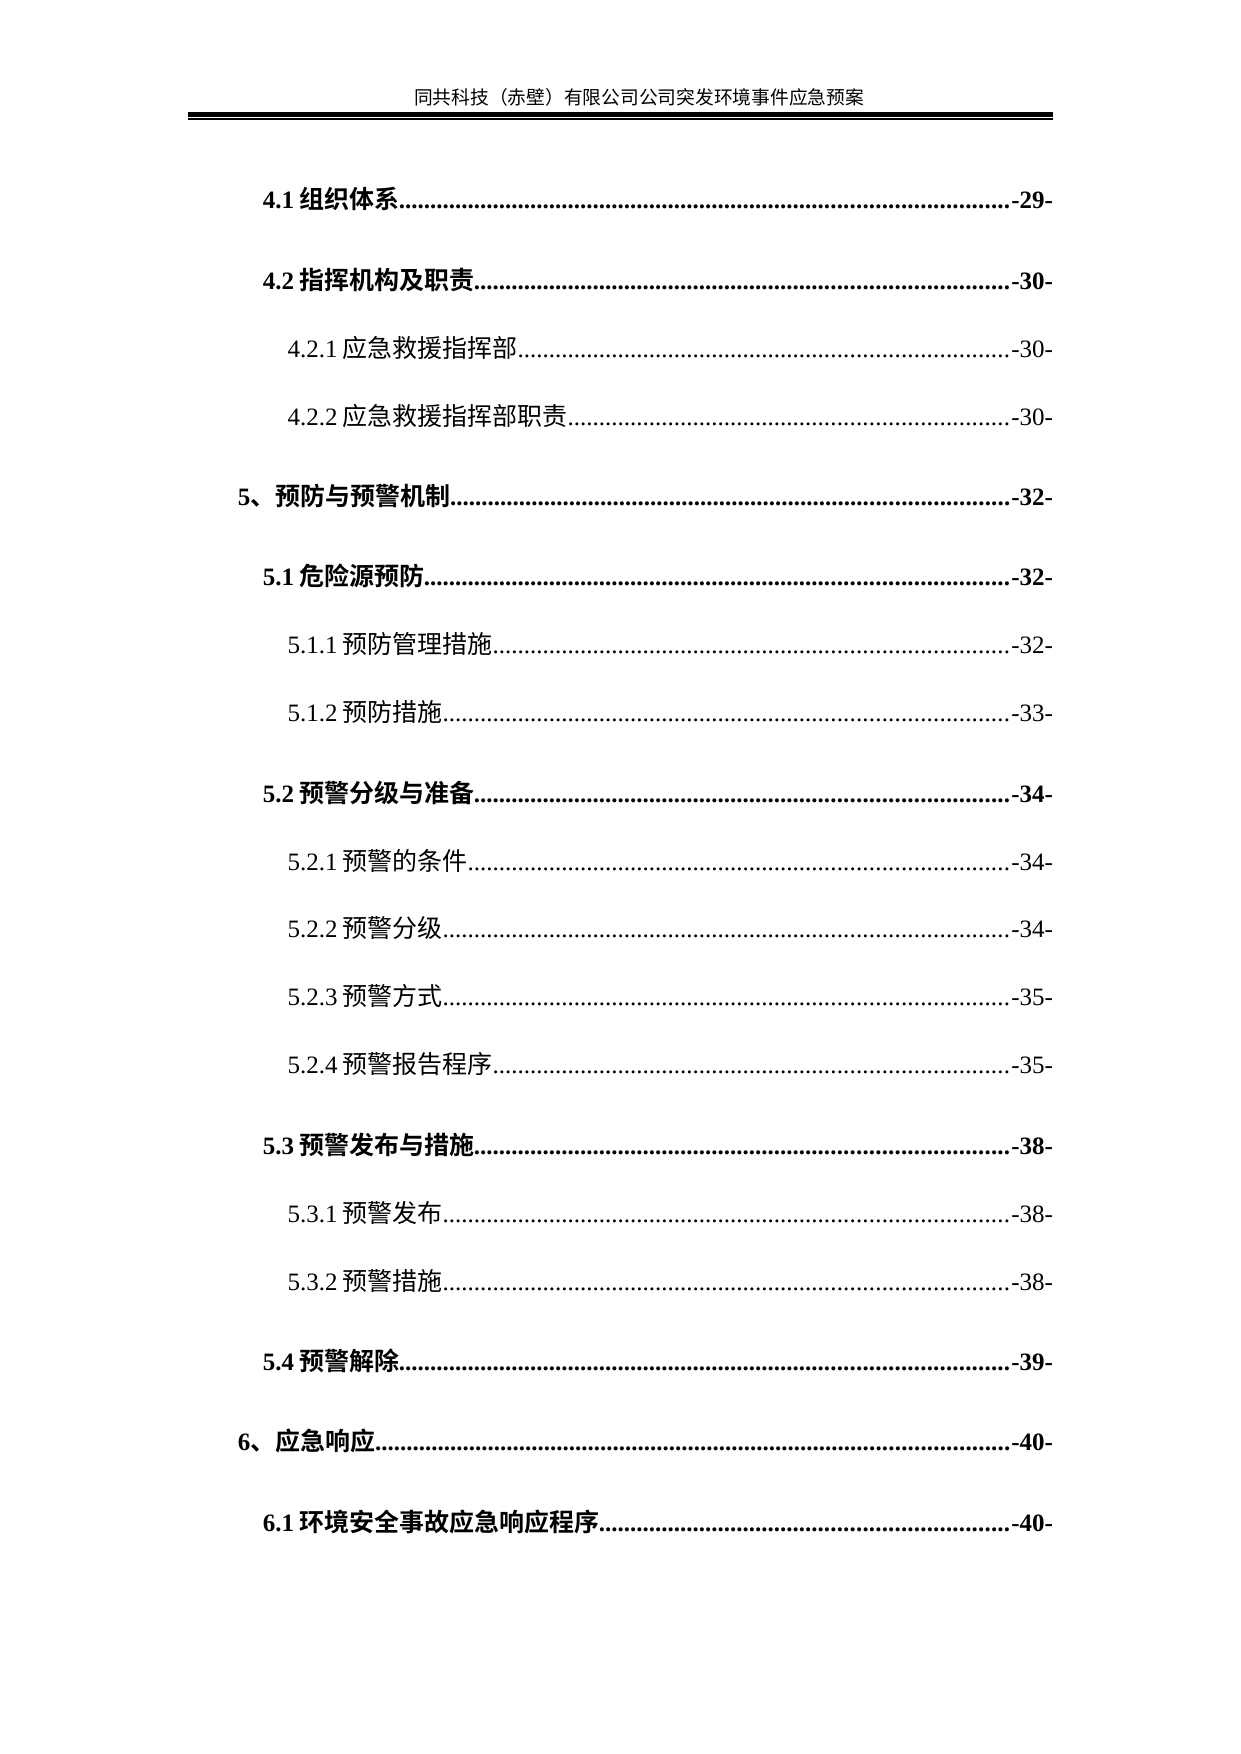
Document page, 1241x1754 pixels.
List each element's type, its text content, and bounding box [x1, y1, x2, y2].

text 5、预防与预警机制 -32- [187, 461, 1053, 528]
text 5.1危险源预防 -32- [212, 541, 1053, 609]
text 5.2.2预警分级 -34- [237, 893, 1053, 961]
text 5.3.1预警发布 -38- [237, 1177, 1053, 1245]
text 5.4预警解除 -39- [212, 1326, 1053, 1393]
text 5.3预警发布与措施 -38- [212, 1109, 1053, 1177]
text 4.2指挥机构及职责 -30- [212, 244, 1053, 312]
text 5.2.3预警方式 -35- [237, 961, 1053, 1029]
text 6、应急响应 -40- [187, 1406, 1053, 1474]
text 6.1环境安全事故应急响应程序 -40- [212, 1486, 1053, 1554]
text 5.2.1预警的条件 -34- [237, 825, 1053, 893]
text 5.2.4预警报告程序 -35- [237, 1029, 1053, 1097]
text 4.2.2应急救援指挥部职责 -30- [237, 380, 1053, 448]
text 4.2.1应急救援指挥部 -30- [237, 312, 1053, 380]
text 5.2预警分级与准备 -34- [212, 757, 1053, 825]
text 4.1组织体系 -29- [212, 164, 1053, 232]
text 5.1.1预防管理措施 -32- [237, 609, 1053, 677]
text 5.3.2预警措施 -38- [237, 1245, 1053, 1313]
text 5.1.2预防措施 -33- [237, 677, 1053, 745]
